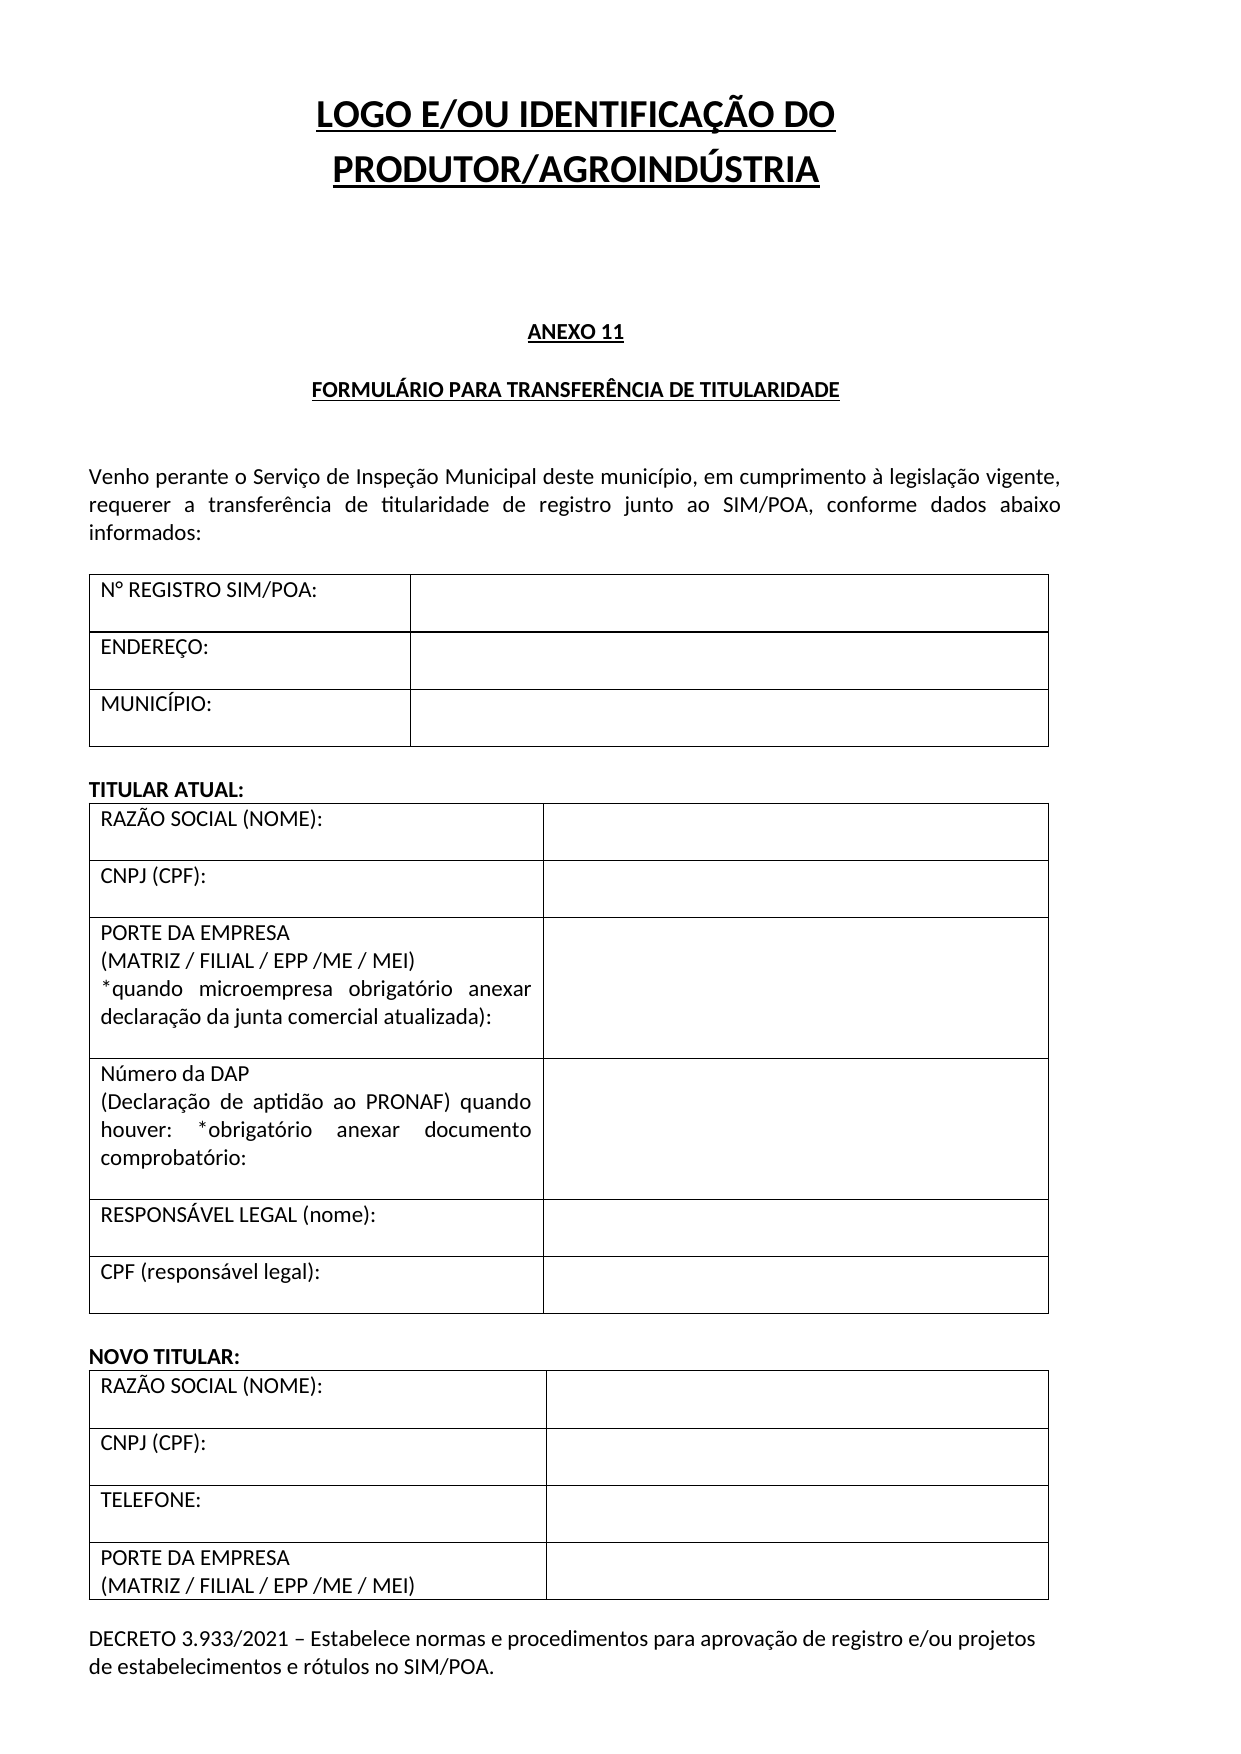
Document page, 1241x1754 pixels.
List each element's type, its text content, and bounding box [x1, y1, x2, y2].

table_header RAZÃO SOCIAL (NOME): [90, 804, 543, 860]
table_cell [411, 690, 1048, 746]
table_cell [547, 1429, 1048, 1484]
table_cell CPF (responsável legal): [90, 1257, 543, 1313]
table_cell CNPJ (CPF): [90, 1429, 546, 1484]
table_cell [90, 1543, 546, 1599]
table_cell MUNICÍPIO: [90, 690, 410, 746]
text TITULAR ATUAL: [89, 775, 1063, 803]
table_cell TELEFONE: [90, 1486, 546, 1542]
text Venho perante o Serviço de Inspeção Municipal deste município, em cumprimento à legislação vigente, requerer a transferência de titularidade de registro junto ao SIM/POA, conforme dados abaixo informados: [89, 462, 1063, 546]
table_header [411, 575, 1048, 631]
table_header [544, 804, 1048, 860]
table_cell [544, 1200, 1048, 1256]
table_cell RESPONSÁVEL LEGAL (nome): [90, 1200, 543, 1256]
text LOGO E/OU IDENTIFICAÇÃO DO PRODUTOR/AGROINDÚSTRIA [89, 89, 1063, 192]
text FORMULÁRIO PARA TRANSFERÊNCIA DE TITULARIDADE [89, 376, 1063, 404]
table_cell CNPJ (CPF): [90, 861, 543, 917]
table_cell ENDEREÇO: [90, 633, 410, 688]
table_cell [547, 1486, 1048, 1542]
table_cell PORTE DA EMPRESA (MATRIZ / FILIAL / EPP /ME / MEI) *quando microempresa obrigatório anexar declaração da junta comercial atualizada): [90, 918, 543, 1058]
table_cell Número da DAP (Declaração de aptidão ao PRONAF) quando houver: *obrigatório anexar documento comprobatório: [90, 1059, 543, 1199]
table_header RAZÃO SOCIAL (NOME): [90, 1371, 546, 1427]
table_cell [411, 633, 1048, 688]
table_cell [544, 1257, 1048, 1313]
table_cell [547, 1543, 1048, 1599]
text ANEXO 11 [89, 317, 1063, 345]
table_header N° REGISTRO SIM/POA: [90, 575, 410, 631]
table_header [547, 1371, 1048, 1427]
table_cell [544, 861, 1048, 917]
text NOVO TITULAR: [89, 1342, 1048, 1370]
table_cell [544, 918, 1048, 1058]
table_cell [544, 1059, 1048, 1199]
